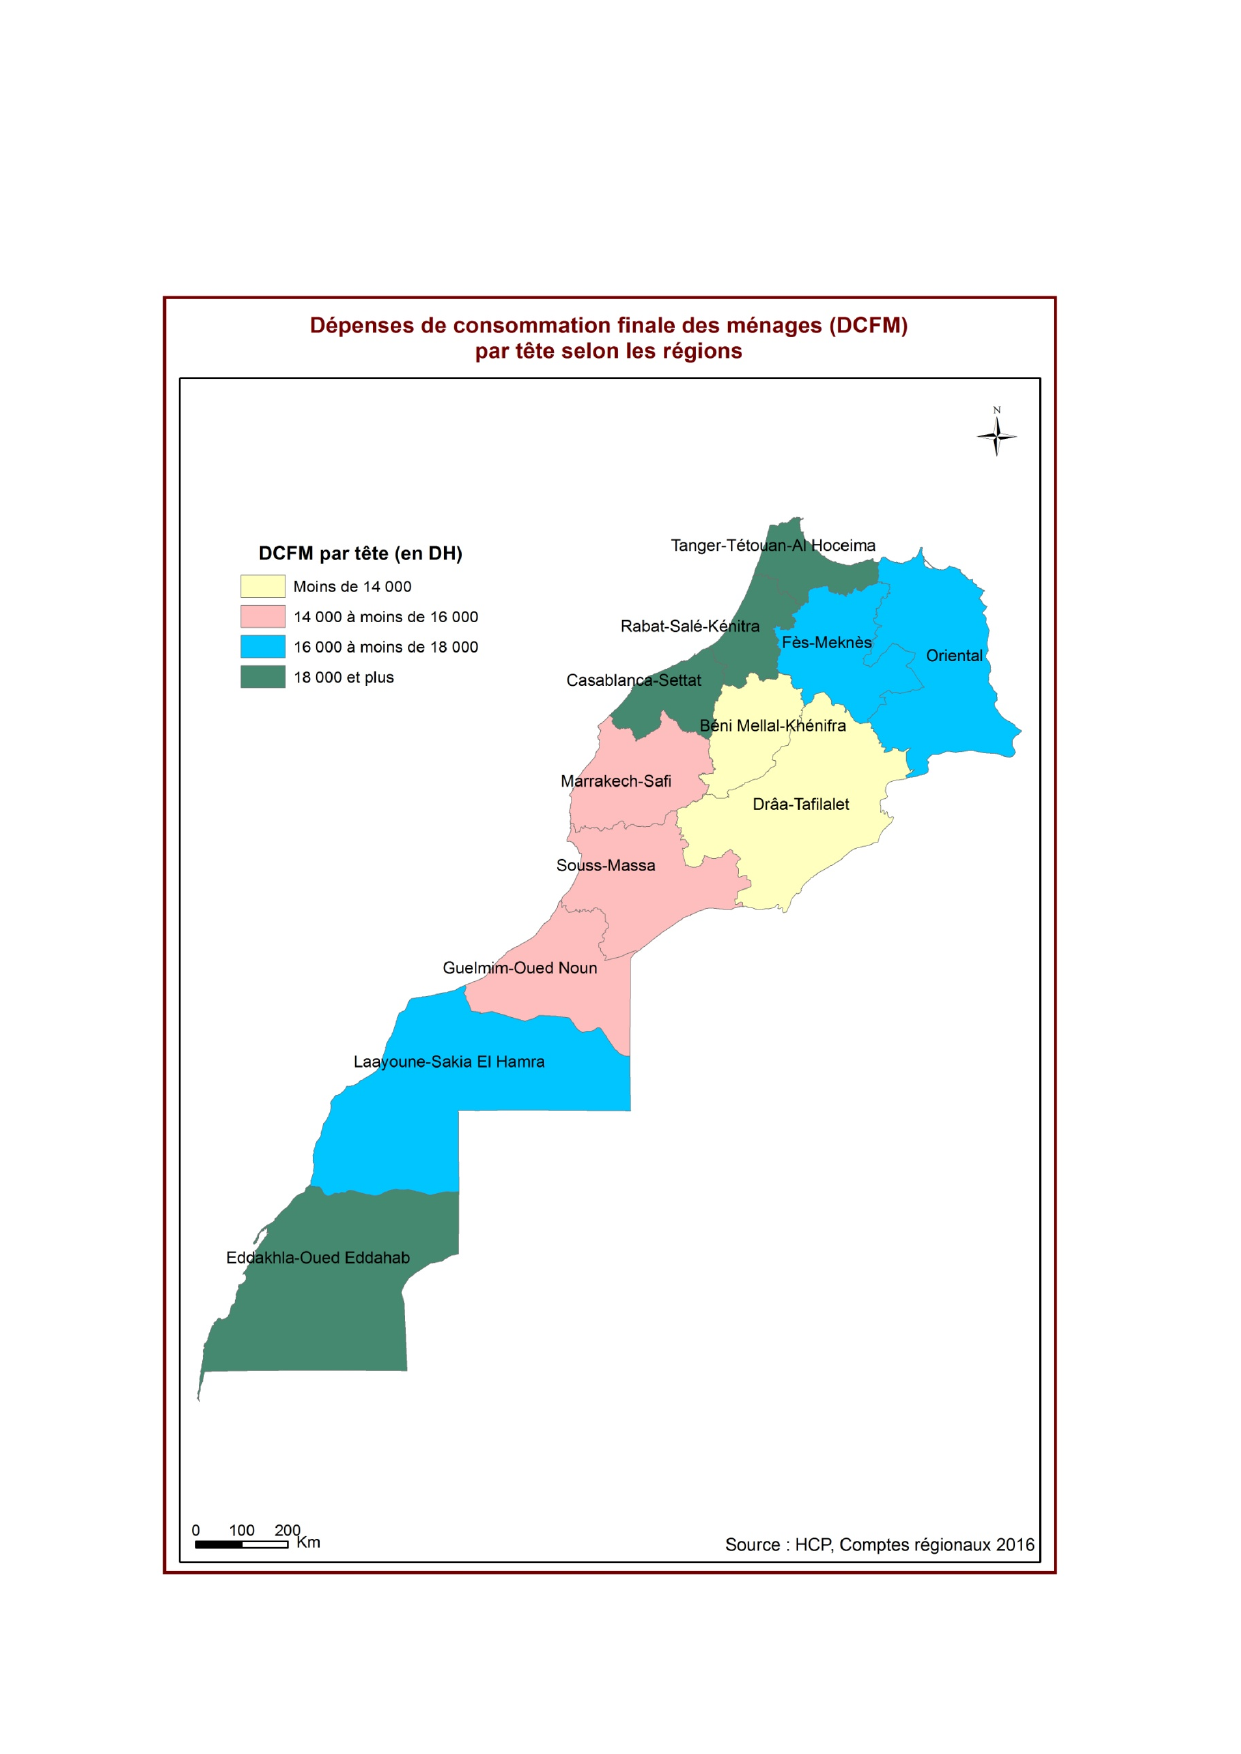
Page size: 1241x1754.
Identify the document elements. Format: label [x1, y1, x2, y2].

picture [135, 266, 1082, 1602]
